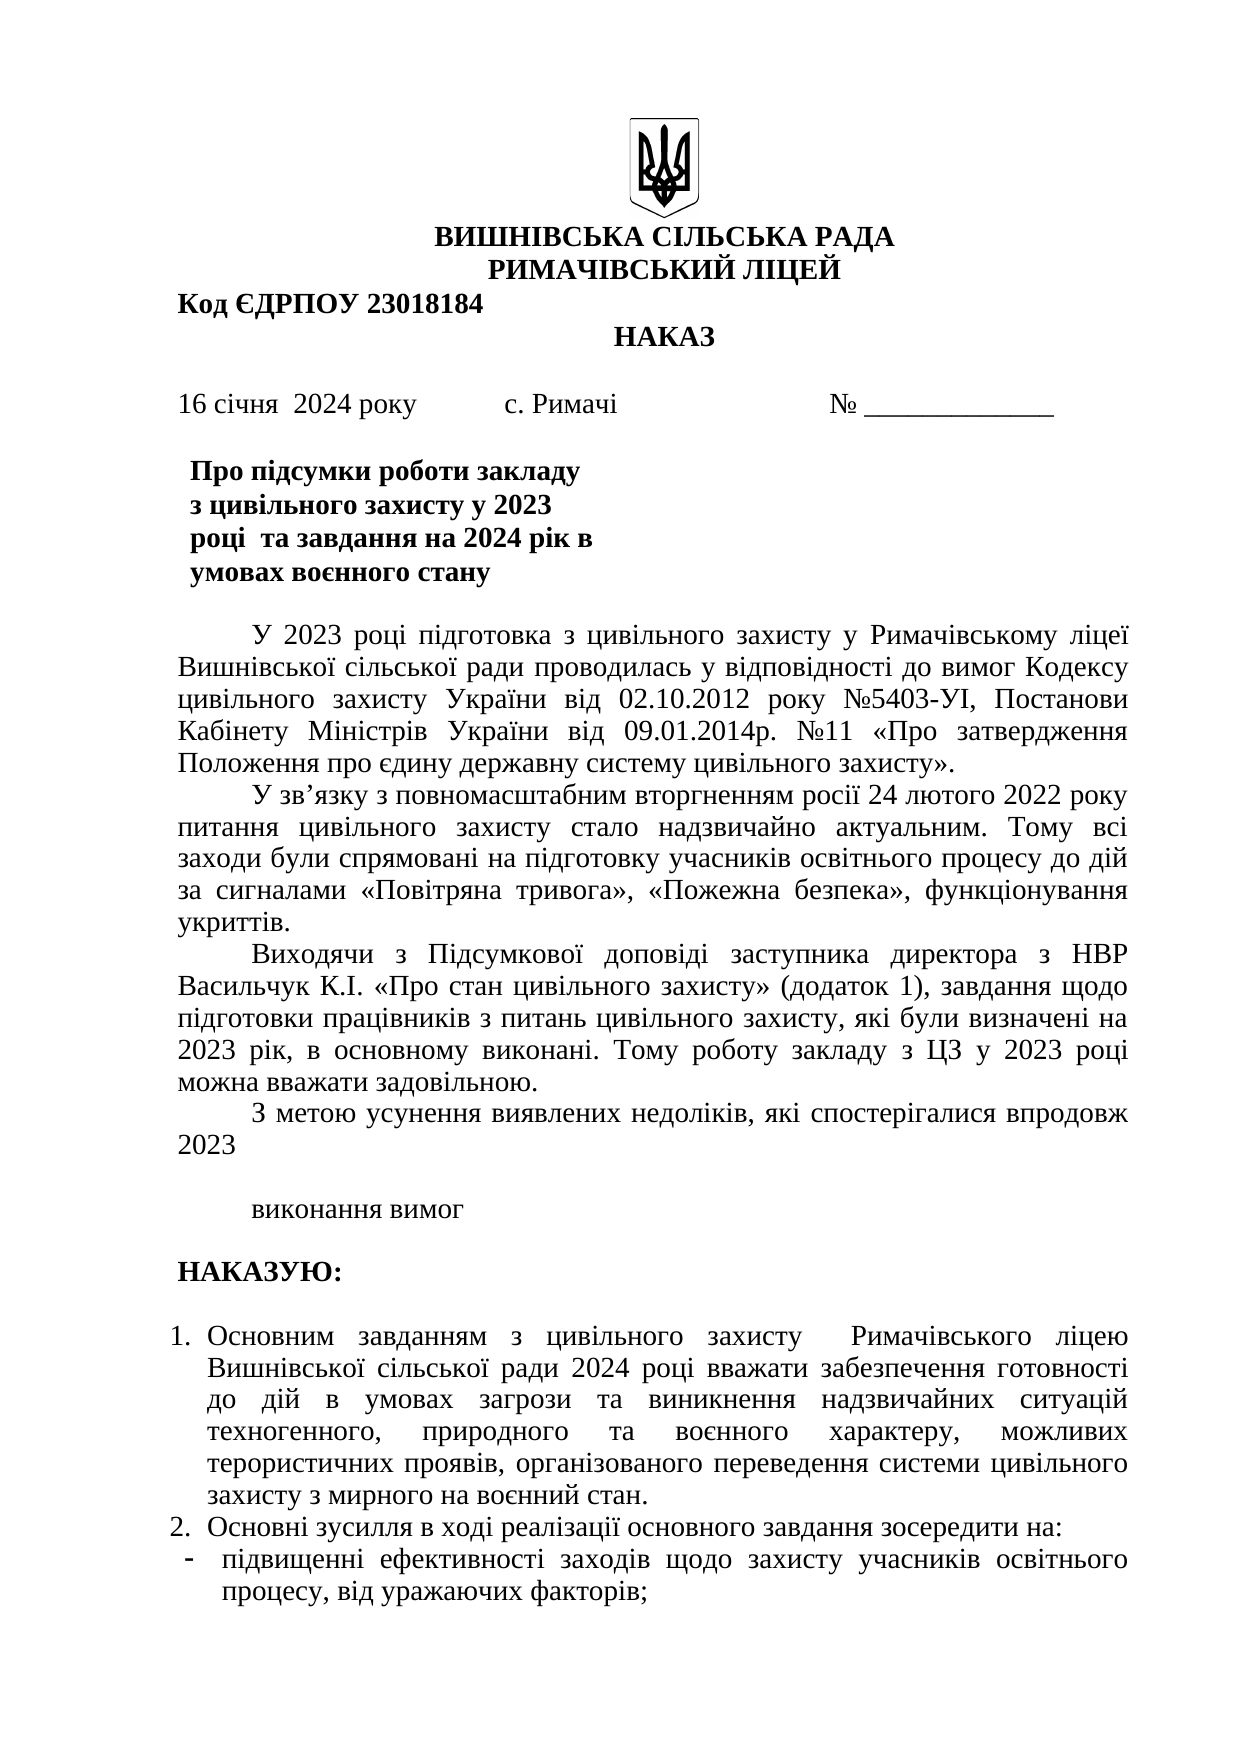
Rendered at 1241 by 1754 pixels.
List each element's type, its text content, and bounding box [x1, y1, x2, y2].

list підвищенні ефективності заходів щодо захисту учасників освітнього процесу, від уражаючих факторів; [184, 1543, 1129, 1606]
text У зв’язку з повномасштабним вторгненням росії 24 лютого 2022 року питання цивільного захисту стало надзвичайно актуальним. Тому всі заходи були спрямовані на підготовку учасників освітнього процесу до дій за сигналами «Повітряна тривога», «Пожежна безпека», функціонування укриттів. [177, 779, 1129, 938]
text виконання вимог [177, 1193, 1129, 1224]
text Код ЄДРПОУ 23018184 [177, 286, 1152, 319]
text У 2023 році підготовка з цивільного захисту у Римачівському ліцеї Вишнівської сільської ради проводилась у відповідності до вимог Кодексу цивільного захисту України від 02.10.2012 року №5403-УІ, Постанови Кабінету Міністрів України від 09.01.2014р. №11 «Про затвердження Положення про єдину державну систему цивільного захисту». [177, 619, 1129, 779]
text НАКАЗУЮ: [177, 1256, 1129, 1288]
picture [629, 118, 700, 219]
text НАКАЗ [177, 319, 1152, 353]
text Вишнівська сільська рада [177, 219, 1152, 252]
list Основним завданням з цивільного захисту Римачівського ліцею Вишнівської сільської ради 2024 році вважати забезпечення готовності до дій в умовах загрози та виникнення надзвичайних ситуацій техногенного, природного та воєнного характеру, можливих терористичних проявів, організованого переведення системи цивільного захисту з мирного на воєнний стан. [169, 1320, 1129, 1511]
text Виходячи з Підсумкової доповіді заступника директора з НВР Васильчук К.І. «Про стан цивільного захисту» (додаток 1), завдання щодо підготовки працівників з питань цивільного захисту, які були визначені на 2023 рік, в основному виконані. Тому роботу закладу з ЦЗ у 2023 році можна вважати задовільною. [177, 938, 1129, 1097]
list Основні зусилля в ході реалізації основного завдання зосередити на: [169, 1511, 1129, 1543]
text римачівський ліцей [177, 252, 1152, 286]
text Про підсумки роботи закладу з цивільного захисту у 2023 році та завдання на 2024 рік в умовах воєнного стану [190, 453, 597, 588]
text З метою усунення виявлених недоліків, які спостерігалися впродовж 2023 [177, 1097, 1129, 1161]
text 16 січня 2024 року с. Римачі № _____________ [177, 386, 1152, 420]
